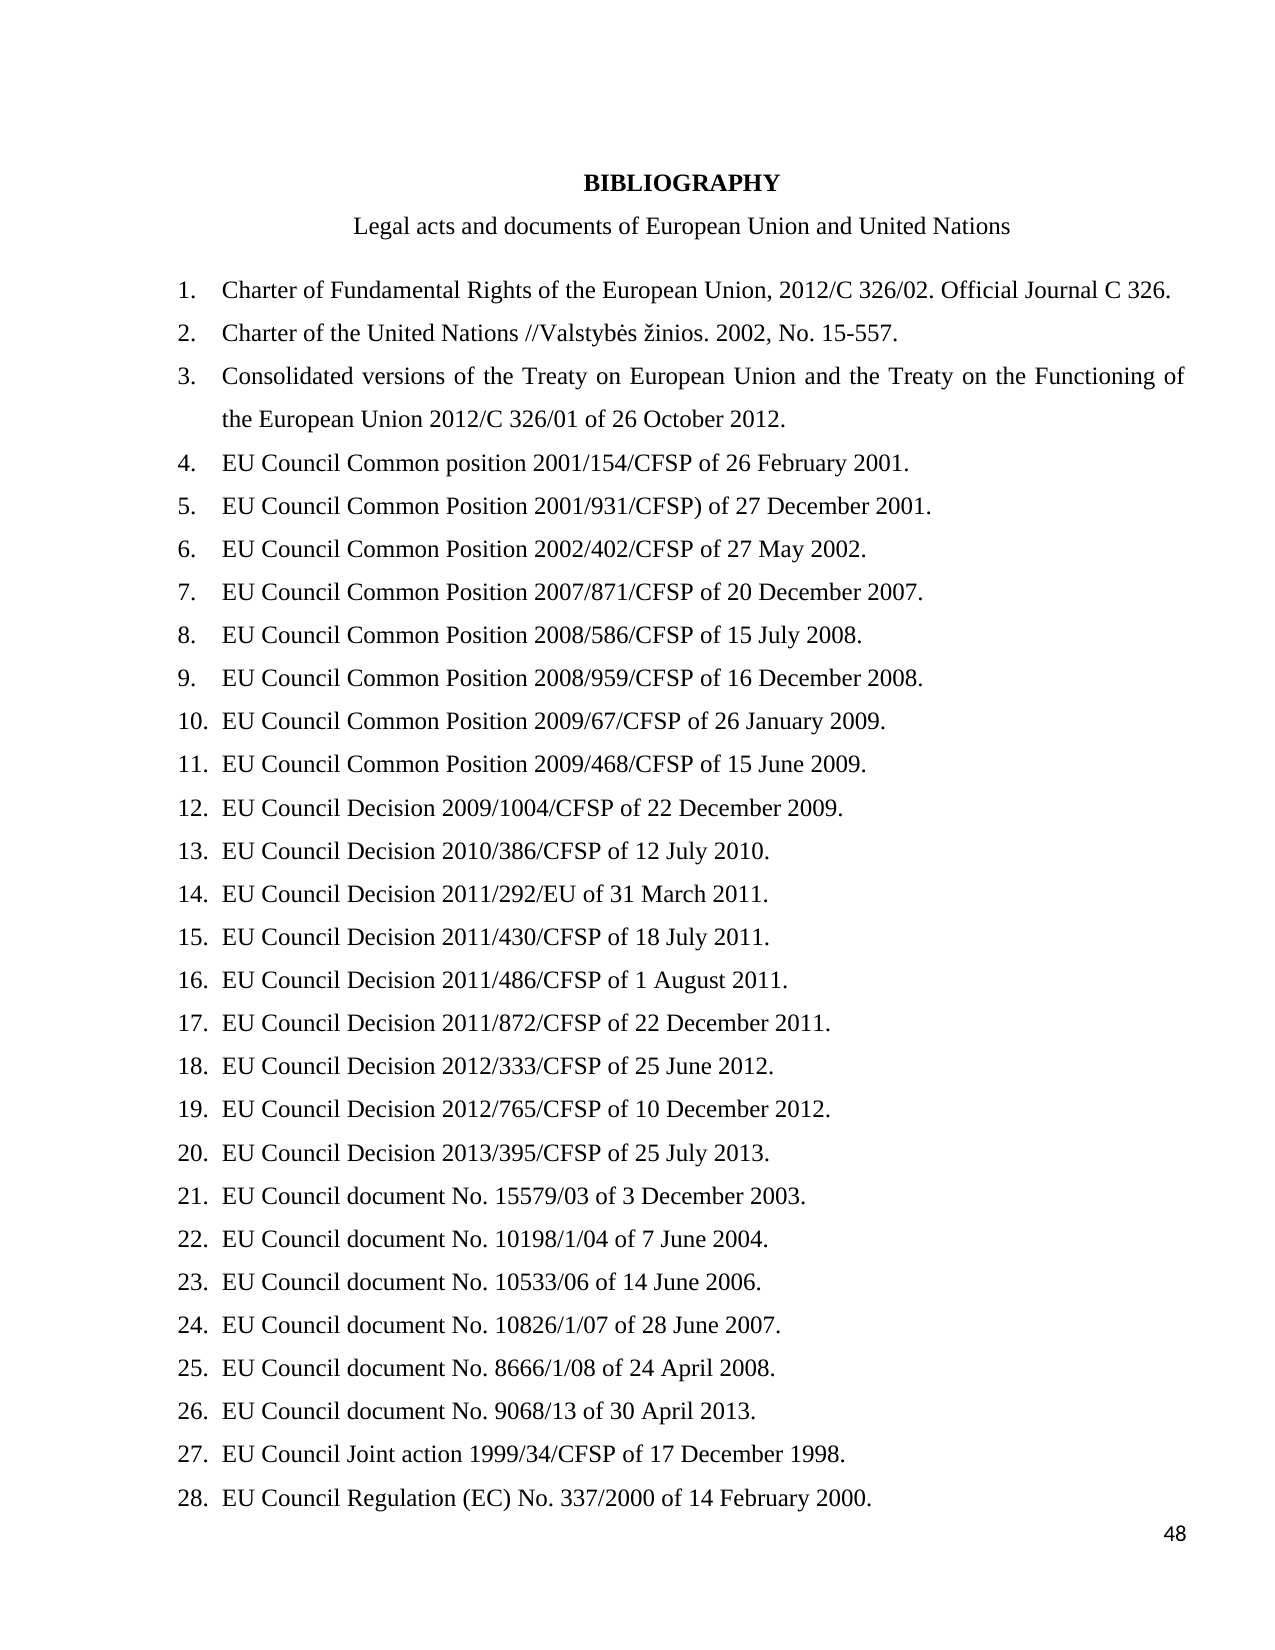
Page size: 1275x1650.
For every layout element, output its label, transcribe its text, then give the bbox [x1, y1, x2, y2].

list EU Council Decision 2011/486/CFSP of 1 August 2011. [177, 965, 1186, 994]
list EU Council Decision 2011/872/CFSP of 22 December 2011. [177, 1008, 1186, 1037]
list Consolidated versions of the Treaty on European Union and the Treaty on the Functioning of the European Union 2012/C 326/01 of 26 October 2012. [177, 361, 1186, 433]
list EU Council Common Position 2008/586/CFSP of 15 July 2008. [177, 620, 1186, 649]
list EU Council document No. 9068/13 of 30 April 2013. [177, 1396, 1186, 1425]
list EU Council document No. 8666/1/08 of 24 April 2008. [177, 1353, 1186, 1382]
list EU Council document No. 10826/1/07 of 28 June 2007. [177, 1310, 1186, 1339]
list EU Council Decision 2010/386/CFSP of 12 July 2010. [177, 836, 1186, 864]
list EU Council Decision 2013/395/CFSP of 25 July 2013. [177, 1138, 1186, 1166]
list EU Council document No. 10533/06 of 14 June 2006. [177, 1267, 1186, 1296]
list EU Council Decision 2012/333/CFSP of 25 June 2012. [177, 1051, 1186, 1080]
list EU Council Regulation (EC) No. 337/2000 of 14 February 2000. [177, 1483, 1186, 1511]
list Charter of the United Nations //Valstybės žinios. 2002, No. 15-557. [177, 318, 1186, 347]
list EU Council Decision 2011/292/EU of 31 March 2011. [177, 879, 1186, 908]
list EU Council Common Position 2008/959/CFSP of 16 December 2008. [177, 663, 1186, 692]
list EU Council Decision 2012/765/CFSP of 10 December 2012. [177, 1094, 1186, 1123]
list Charter of Fundamental Rights of the European Union, 2012/C 326/02. Official Journal C 326. [177, 275, 1186, 304]
list EU Council Joint action 1999/34/CFSP of 17 December 1998. [177, 1439, 1186, 1468]
list EU Council Common Position 2002/402/CFSP of 27 May 2002. [177, 534, 1186, 563]
subtitle BIBLIOGRAPHY [177, 168, 1186, 197]
list EU Council Common Position 2009/67/CFSP of 26 January 2009. [177, 706, 1186, 735]
text Legal acts and documents of European Union and United Nations [177, 211, 1186, 240]
list EU Council document No. 15579/03 of 3 December 2003. [177, 1181, 1186, 1209]
list EU Council Common Position 2001/931/CFSP) of 27 December 2001. [177, 491, 1186, 519]
list EU Council Common position 2001/154/CFSP of 26 February 2001. [177, 448, 1186, 476]
list EU Council Common Position 2007/871/CFSP of 20 December 2007. [177, 577, 1186, 606]
list EU Council Decision 2011/430/CFSP of 18 July 2011. [177, 922, 1186, 951]
list EU Council Decision 2009/1004/CFSP of 22 December 2009. [177, 793, 1186, 821]
list EU Council Common Position 2009/468/CFSP of 15 June 2009. [177, 749, 1186, 778]
list EU Council document No. 10198/1/04 of 7 June 2004. [177, 1224, 1186, 1253]
